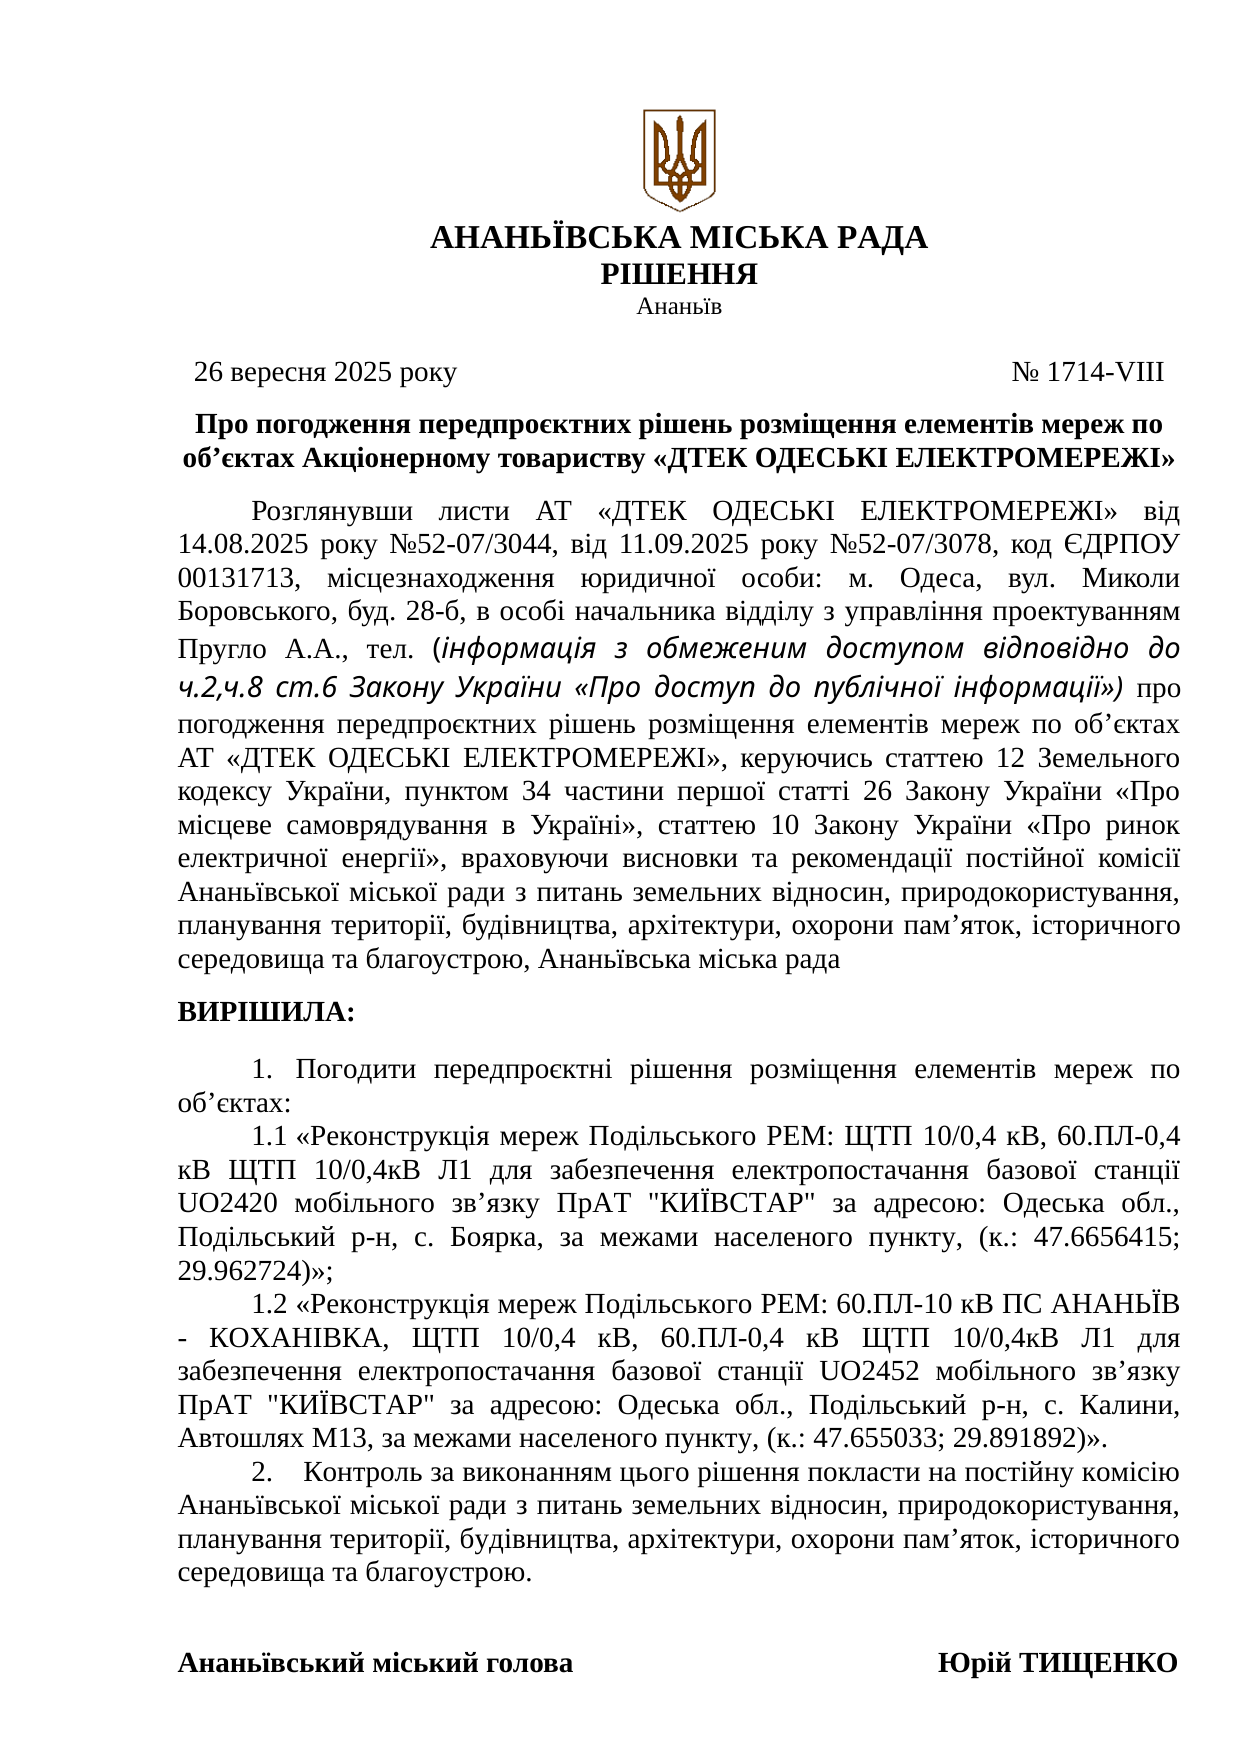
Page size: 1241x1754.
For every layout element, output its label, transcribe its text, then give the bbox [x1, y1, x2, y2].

text АНАНЬЇВСЬКА МІСЬКА РАДА [177, 217, 1181, 256]
text 26 вересня 2025 року № 1714-VІІІ [177, 354, 1181, 387]
text Ананьївський міський голова Юрій ТИЩЕНКО [177, 1645, 1181, 1678]
list Погодити передпроєктні рішення розміщення елементів мереж по об’єктах: [177, 1051, 1181, 1118]
list «Реконструкція мереж Подільського РЕМ: ЩТП 10/0,4 кВ, 60.ПЛ-0,4 кВ ЩТП 10/0,4кВ Л1 для забезпечення електропостачання базової станції UO2420 мобільного зв’язку ПрАТ "КИЇВСТАР" за адресою: Одеська обл., Подільський р-н, с. Боярка, за межами населеного пункту, (к.: 47.6656415; 29.962724)»; [177, 1118, 1181, 1286]
picture [636, 103, 723, 218]
text ВИРІШИЛА: [177, 994, 1181, 1027]
text РІШЕННЯ [177, 256, 1181, 291]
list Контроль за виконанням цього рішення покласти на постійну комісію Ананьївської міської ради з питань земельних відносин, природокористування, планування території, будівництва, архітектури, охорони пам’яток, історичного середовища та благоустрою. [177, 1454, 1181, 1588]
text Розглянувши листи АТ «ДТЕК ОДЕСЬКІ ЕЛЕКТРОМЕРЕЖІ» від 14.08.2025 року №52-07/3044, від 11.09.2025 року №52-07/3078, код ЄДРПОУ 00131713, місцезнаходження юридичної особи: м. Одеса, вул. Миколи Боровського, буд. 28-б, в особі начальника відділу з управління проектуванням Пругло А.А., тел. (інформація з обмеженим доступом відповідно до ч.2,ч.8 ст.6 Закону України «Про доступ до публічної інформації») про погодження передпроєктних рішень розміщення елементів мереж по об’єктах АТ «ДТЕК ОДЕСЬКІ ЕЛЕКТРОМЕРЕЖІ», керуючись статтею 12 Земельного кодексу України, пунктом 34 частини першої статті 26 Закону України «Про місцеве самоврядування в Україні», статтею 10 Закону України «Про ринок електричної енергії», враховуючи висновки та рекомендації постійної комісії Ананьївської міської ради з питань земельних відносин, природокористування, планування території, будівництва, архітектури, охорони пам’яток, історичного середовища та благоустрою, Ананьївська міська рада [177, 493, 1181, 974]
list «Реконструкція мереж Подільського РЕМ: 60.ПЛ-10 кВ ПС АНАНЬЇВ - КОХАНІВКА, ЩТП 10/0,4 кВ, 60.ПЛ-0,4 кВ ЩТП 10/0,4кВ Л1 для забезпечення електропостачання базової станції UO2452 мобільного зв’язку ПрАТ "КИЇВСТАР" за адресою: Одеська обл., Подільський р-н, с. Калини, Автошлях М13, за межами населеного пункту, (к.: 47.655033; 29.891892)». [177, 1286, 1181, 1454]
text Про погодження передпроєктних рішень розміщення елементів мереж по об’єктах Акціонерному товариству «ДТЕК ОДЕСЬКІ ЕЛЕКТРОМЕРЕЖІ» [177, 406, 1181, 473]
text Ананьїв [177, 291, 1181, 320]
